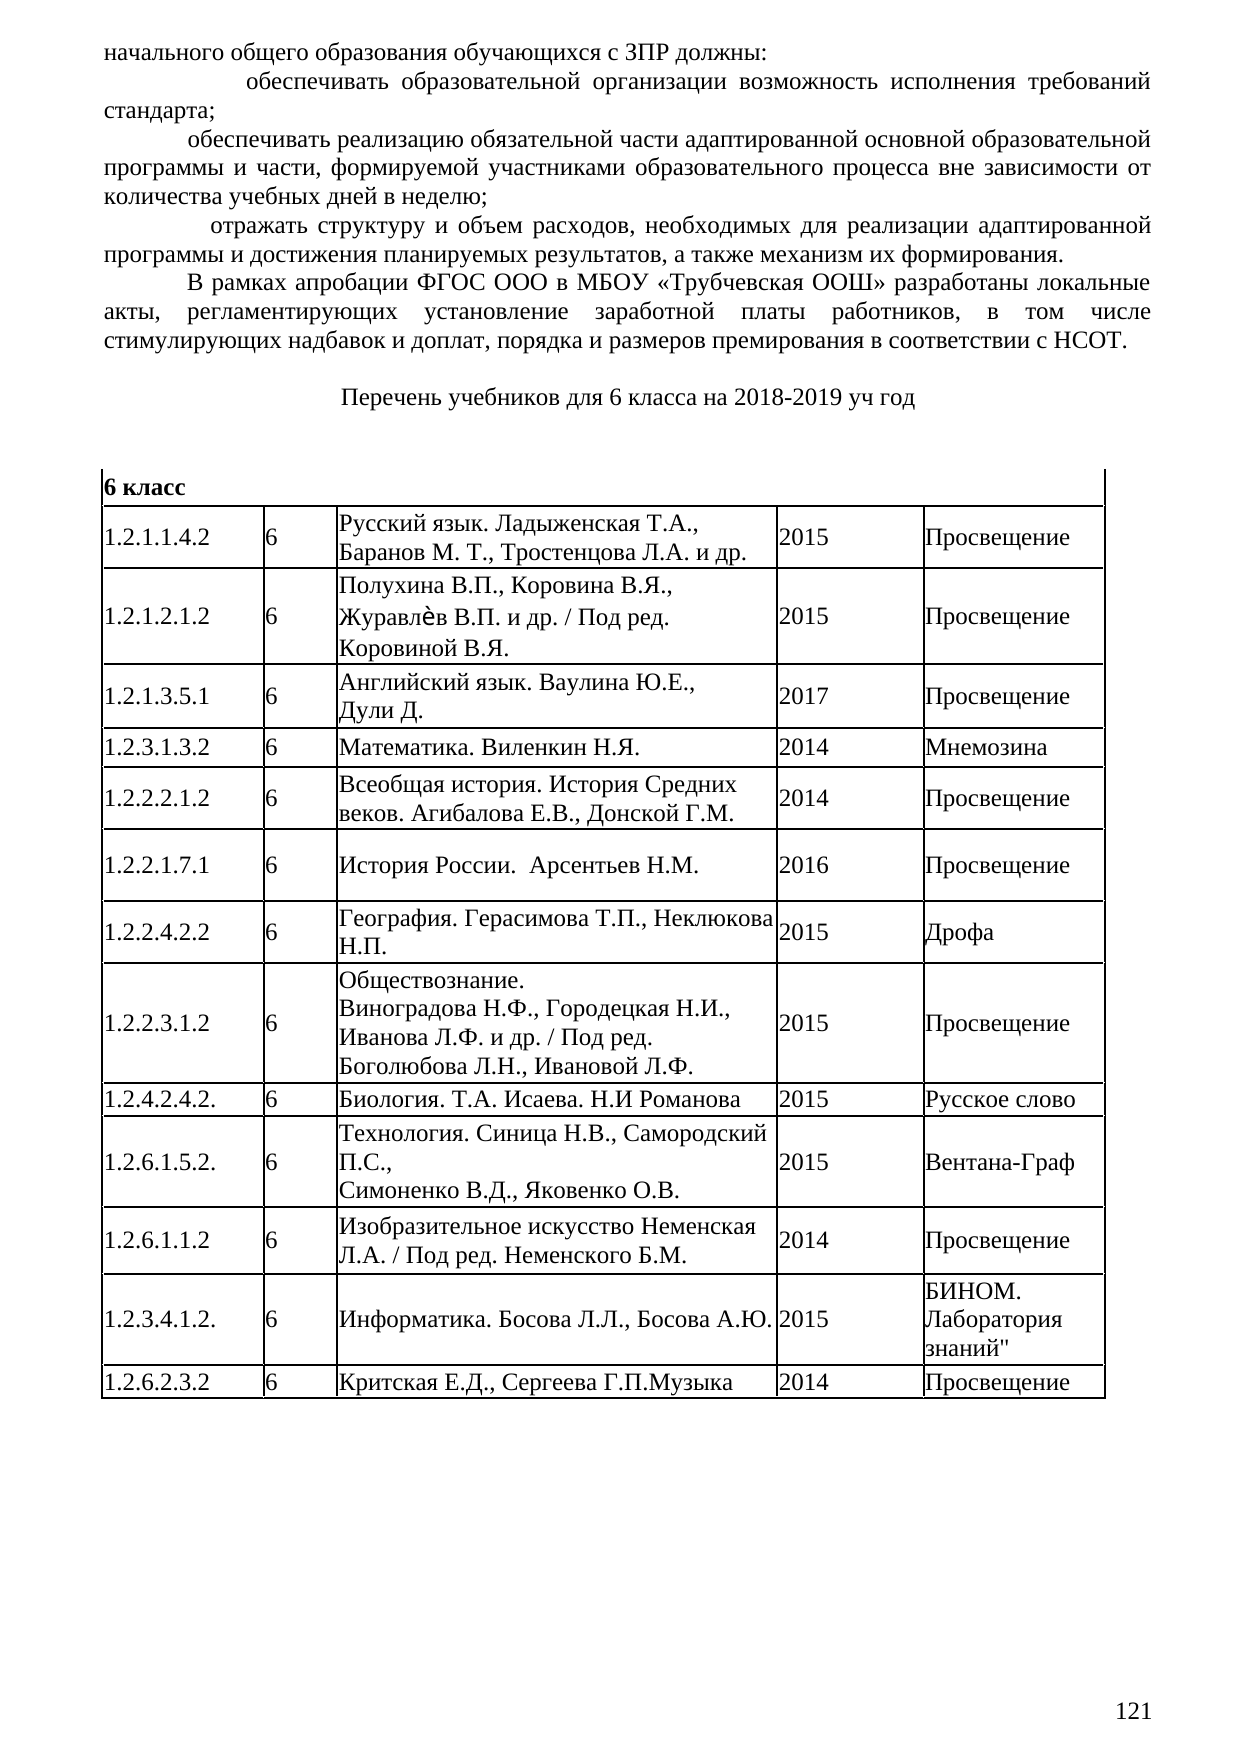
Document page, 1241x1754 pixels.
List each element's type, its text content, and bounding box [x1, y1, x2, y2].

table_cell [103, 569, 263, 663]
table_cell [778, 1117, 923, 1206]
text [103, 37, 1152, 66]
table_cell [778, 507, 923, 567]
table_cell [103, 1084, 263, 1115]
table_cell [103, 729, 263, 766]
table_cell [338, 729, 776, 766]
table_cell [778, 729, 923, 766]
text В рамках апробации ФГОС ООО в МБОУ «Трубчевская ООШ» разработаны локальные акты, регламентирующих установление заработной платы работников, в том числе стимулирующих надбавок и доплат, порядка и размеров премирования в соответствии с НСОТ. [103, 267, 1152, 354]
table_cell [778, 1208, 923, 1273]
text  обеспечивать образовательной организации возможность исполнения требований стандарта; [103, 66, 1152, 124]
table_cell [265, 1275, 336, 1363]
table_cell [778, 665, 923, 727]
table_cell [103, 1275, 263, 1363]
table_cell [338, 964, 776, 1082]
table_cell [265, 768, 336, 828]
text отражать структуру и объем расходов, необходимых для реализации адаптированной программы и достижения планируемых результатов, а также механизм их формирования. [103, 210, 1152, 267]
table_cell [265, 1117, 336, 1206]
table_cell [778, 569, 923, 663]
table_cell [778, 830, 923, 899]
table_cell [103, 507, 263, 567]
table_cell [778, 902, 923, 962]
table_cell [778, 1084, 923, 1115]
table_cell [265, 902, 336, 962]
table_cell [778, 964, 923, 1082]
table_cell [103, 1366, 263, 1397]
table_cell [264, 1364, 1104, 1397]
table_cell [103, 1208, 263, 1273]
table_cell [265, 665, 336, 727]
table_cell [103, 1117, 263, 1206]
text Перечень учебников для 6 класса на 2018-2019 уч год [103, 382, 1152, 411]
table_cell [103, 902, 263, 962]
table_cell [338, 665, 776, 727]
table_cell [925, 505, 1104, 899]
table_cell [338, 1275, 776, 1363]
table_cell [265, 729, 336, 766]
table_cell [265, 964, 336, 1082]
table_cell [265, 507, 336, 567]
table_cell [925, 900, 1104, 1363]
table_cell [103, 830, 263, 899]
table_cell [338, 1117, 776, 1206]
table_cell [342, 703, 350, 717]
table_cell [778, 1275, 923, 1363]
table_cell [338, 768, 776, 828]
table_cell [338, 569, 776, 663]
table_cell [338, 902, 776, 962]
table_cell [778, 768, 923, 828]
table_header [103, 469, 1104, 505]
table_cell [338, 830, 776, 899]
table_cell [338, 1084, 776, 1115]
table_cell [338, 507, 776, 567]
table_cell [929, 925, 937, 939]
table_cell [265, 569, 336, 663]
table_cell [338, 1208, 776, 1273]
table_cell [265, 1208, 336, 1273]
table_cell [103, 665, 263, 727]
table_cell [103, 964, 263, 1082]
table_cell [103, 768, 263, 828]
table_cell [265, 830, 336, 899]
text  обеспечивать реализацию обязательной части адаптированной основной образовательной программы и части, формируемой участниками образовательного процесса вне зависимости от количества учебных дней в неделю; [103, 124, 1152, 210]
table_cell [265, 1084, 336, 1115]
